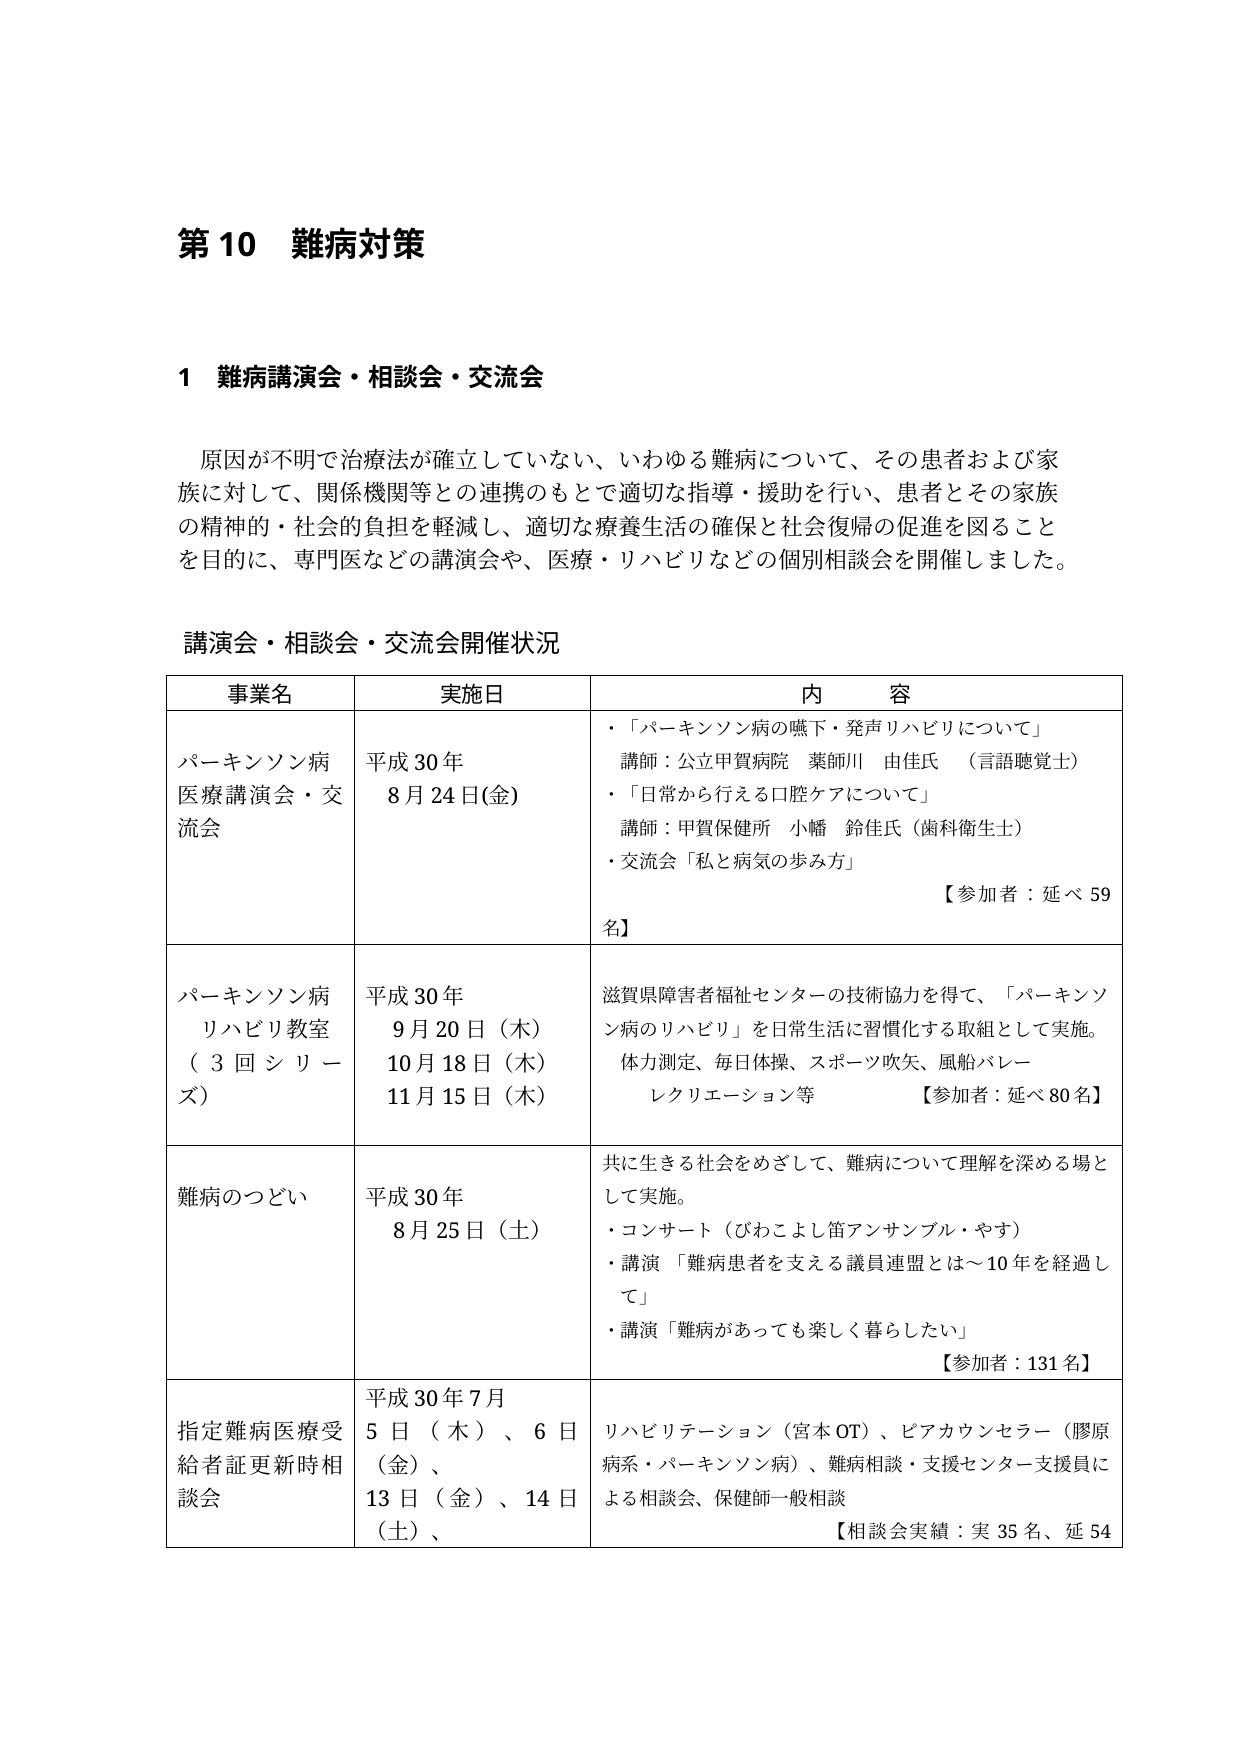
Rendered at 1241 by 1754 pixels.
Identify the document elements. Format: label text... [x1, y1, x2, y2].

table_header 実施日 [355, 676, 590, 709]
table_cell 指定難病医療受給者証更新時相談会 [167, 1380, 354, 1547]
table_cell ・「パーキンソン病の嚥下・発声リハビリについて」 講師：公立甲賀病院 薬師川 由佳氏 （言語聴覚士） ・「日常から行える口腔ケアについて」 講師：甲賀保健所 小幡 鈴佳氏（歯科衛生士） ・交流会「私と病気の歩み方」 【参加者：延べ59名】 [591, 711, 1122, 944]
text 第10 難病対策 [177, 208, 1063, 275]
table_cell 滋賀県障害者福祉センターの技術協力を得て、「パーキンソン病のリハビリ」を日常生活に習慣化する取組として実施。 体力測定、毎日体操、スポーツ吹矢、風船バレー レクリエーション等 【参加者：延べ80名】 [591, 945, 1122, 1145]
text 講演会・相談会・交流会開催状況 [177, 608, 1063, 675]
table_cell 難病のつどい [167, 1146, 354, 1379]
text 1 難病講演会・相談会・交流会 [177, 342, 1063, 408]
table_cell 共に生きる社会をめざして、難病について理解を深める場として実施。 ・コンサート（びわこよし笛アンサンブル・やす） ・講演 「難病患者を支える議員連盟とは～10年を経過して」 ・講演「難病があっても楽しく暮らしたい」 【参加者：131名】 [591, 1146, 1122, 1379]
table_cell パーキンソン病 医療講演会・交流会 [167, 711, 354, 944]
table_cell パーキンソン病 リハビリ教室 （３回シリーズ） [167, 945, 354, 1145]
table_header 内 容 [591, 676, 1122, 709]
table_cell 平成30年 9月20 日（木） 10月18日（木） 11月15日（木） [355, 945, 590, 1145]
table_cell 平成30年 8月24日(金) [355, 711, 590, 944]
table_cell 平成30年 8月25日（土） [355, 1146, 590, 1379]
table_header 事業名 [167, 676, 354, 709]
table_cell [591, 1380, 1122, 1547]
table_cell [355, 1380, 590, 1547]
text 原因が不明で治療法が確立していない、いわゆる難病について、その患者および家族に対して、関係機関等との連携のもとで適切な指導・援助を行い、患者とその家族の精神的・社会的負担を軽減し、適切な療養生活の確保と社会復帰の促進を図ることを目的に、専門医などの講演会や、医療・リハビリなどの個別相談会を開催しました。 [177, 442, 1063, 575]
